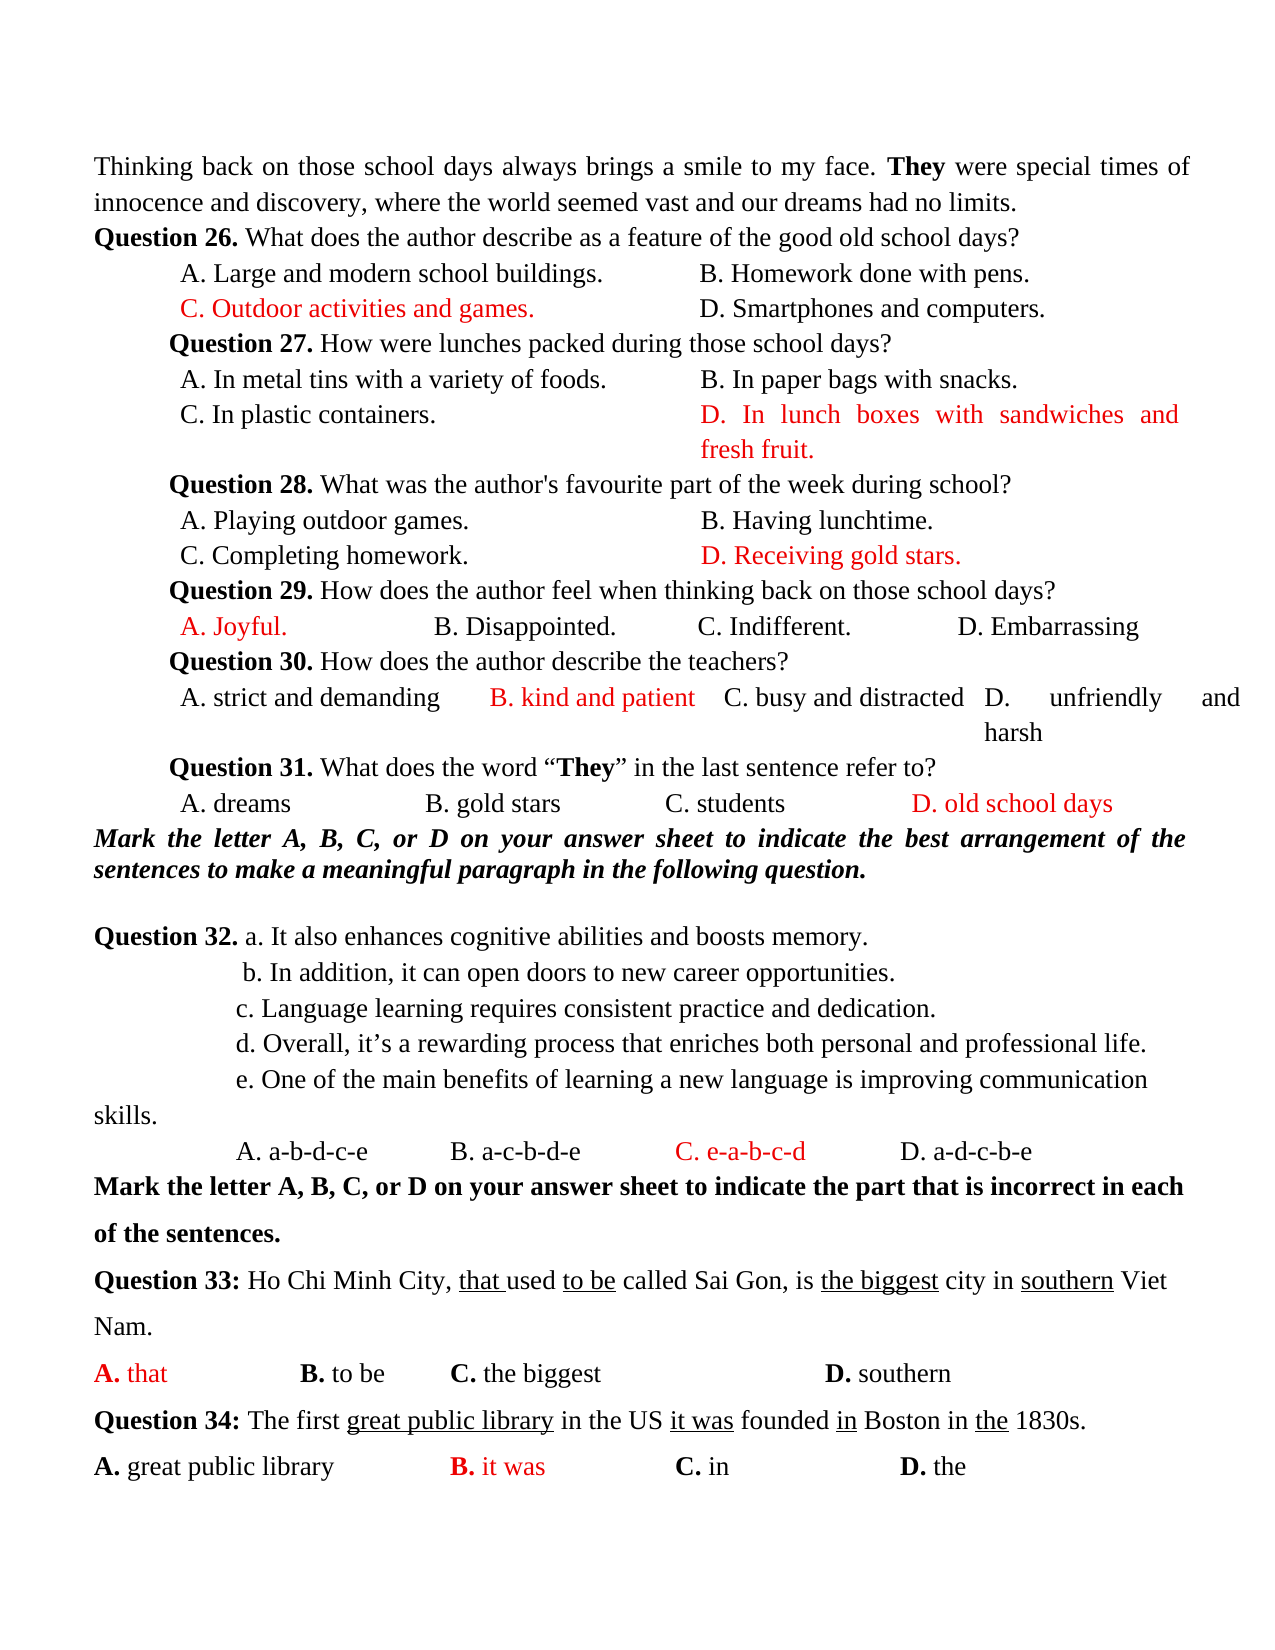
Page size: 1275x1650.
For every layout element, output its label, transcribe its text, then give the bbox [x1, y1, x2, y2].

text A. that B. to be C. the biggest D. southern [94, 1357, 1191, 1388]
table_header A. strict and demanding [150, 681, 459, 752]
table_header B. kind and patient [459, 681, 712, 752]
table_header A. Joyful. [150, 610, 404, 645]
text Mark the letter A, B, C, or D on your answer sheet to indicate the best arrangement of the sentences to make a meaningful paragraph in the following question. [94, 822, 1191, 884]
table_header A. dreams [150, 787, 395, 822]
table_header B. In paper bags with snacks. [670, 363, 1191, 398]
table_header B. Having lunchtime. [671, 504, 1191, 539]
text Thinking back on those school days always brings a smile to my face. They were special times of innocence and discovery, where the world seemed vast and our dreams had no limits. [94, 150, 1191, 217]
table_header A. Playing outdoor games. [150, 504, 671, 539]
table_header A. In metal tins with a variety of foods. [150, 363, 670, 398]
text Question 29. How does the author feel when thinking back on those school days? [169, 574, 1191, 606]
table_cell D. In lunch boxes with sandwiches and fresh fruit. [670, 398, 1191, 469]
text Mark the letter A, B, C, or D on your answer sheet to indicate the part that is incorrect in each of the sentences. [94, 1170, 1191, 1248]
table_cell D. Smartphones and computers. [669, 292, 1191, 327]
text Question 34: The first great public library in the US it was founded in Boston in the 1830s. [94, 1404, 1191, 1435]
text Question 26. What does the author describe as a feature of the good old school days? [94, 221, 1191, 253]
table_cell D. Receiving gold stars. [671, 539, 1191, 574]
text Question 31. What does the word “They” in the last sentence refer to? [169, 752, 1191, 783]
text e. One of the main benefits of learning a new language is improving communication skills. [94, 1063, 1191, 1130]
table_header C. Indifferent. [668, 610, 927, 645]
text A. great public library B. it was C. in D. the [94, 1450, 1191, 1482]
table_header C. busy and distracted [713, 681, 984, 752]
text Question 32. a. It also enhances cognitive abilities and boosts memory. b. In addition, it can open doors to new career opportunities. c. Language learning requires consistent practice and dedication. d. Overall, it’s a rewarding process that enriches both personal and professional life. [94, 920, 1191, 1059]
table_cell C. Outdoor activities and games. [150, 292, 669, 327]
text Question 30. How does the author describe the teachers? [169, 645, 1191, 676]
table_header B. Homework done with pens. [669, 257, 1191, 292]
table_cell C. Completing homework. [150, 539, 671, 574]
text Question 27. How were lunches packed during those school days? [169, 327, 1191, 358]
table_header D. Embarrassing [927, 610, 1191, 645]
text Question 28. What was the author's favourite part of the week during school? [169, 469, 1191, 500]
table_header C. students [635, 787, 881, 822]
text A. a-b-d-c-e B. a-c-b-d-e C. e-a-b-c-d D. a-d-c-b-e [94, 1135, 1191, 1166]
table_header D. old school days [881, 787, 1125, 822]
text Question 33: Ho Chi Minh City, that used to be called Sai Gon, is the biggest city in southern Viet Nam. [94, 1264, 1191, 1342]
table_header B. Disappointed. [404, 610, 667, 645]
table_header A. Large and modern school buildings. [150, 257, 669, 292]
table_header D. unfriendly and harsh [984, 681, 1252, 752]
table_header B. gold stars [395, 787, 635, 822]
table_cell C. In plastic containers. [150, 398, 670, 469]
